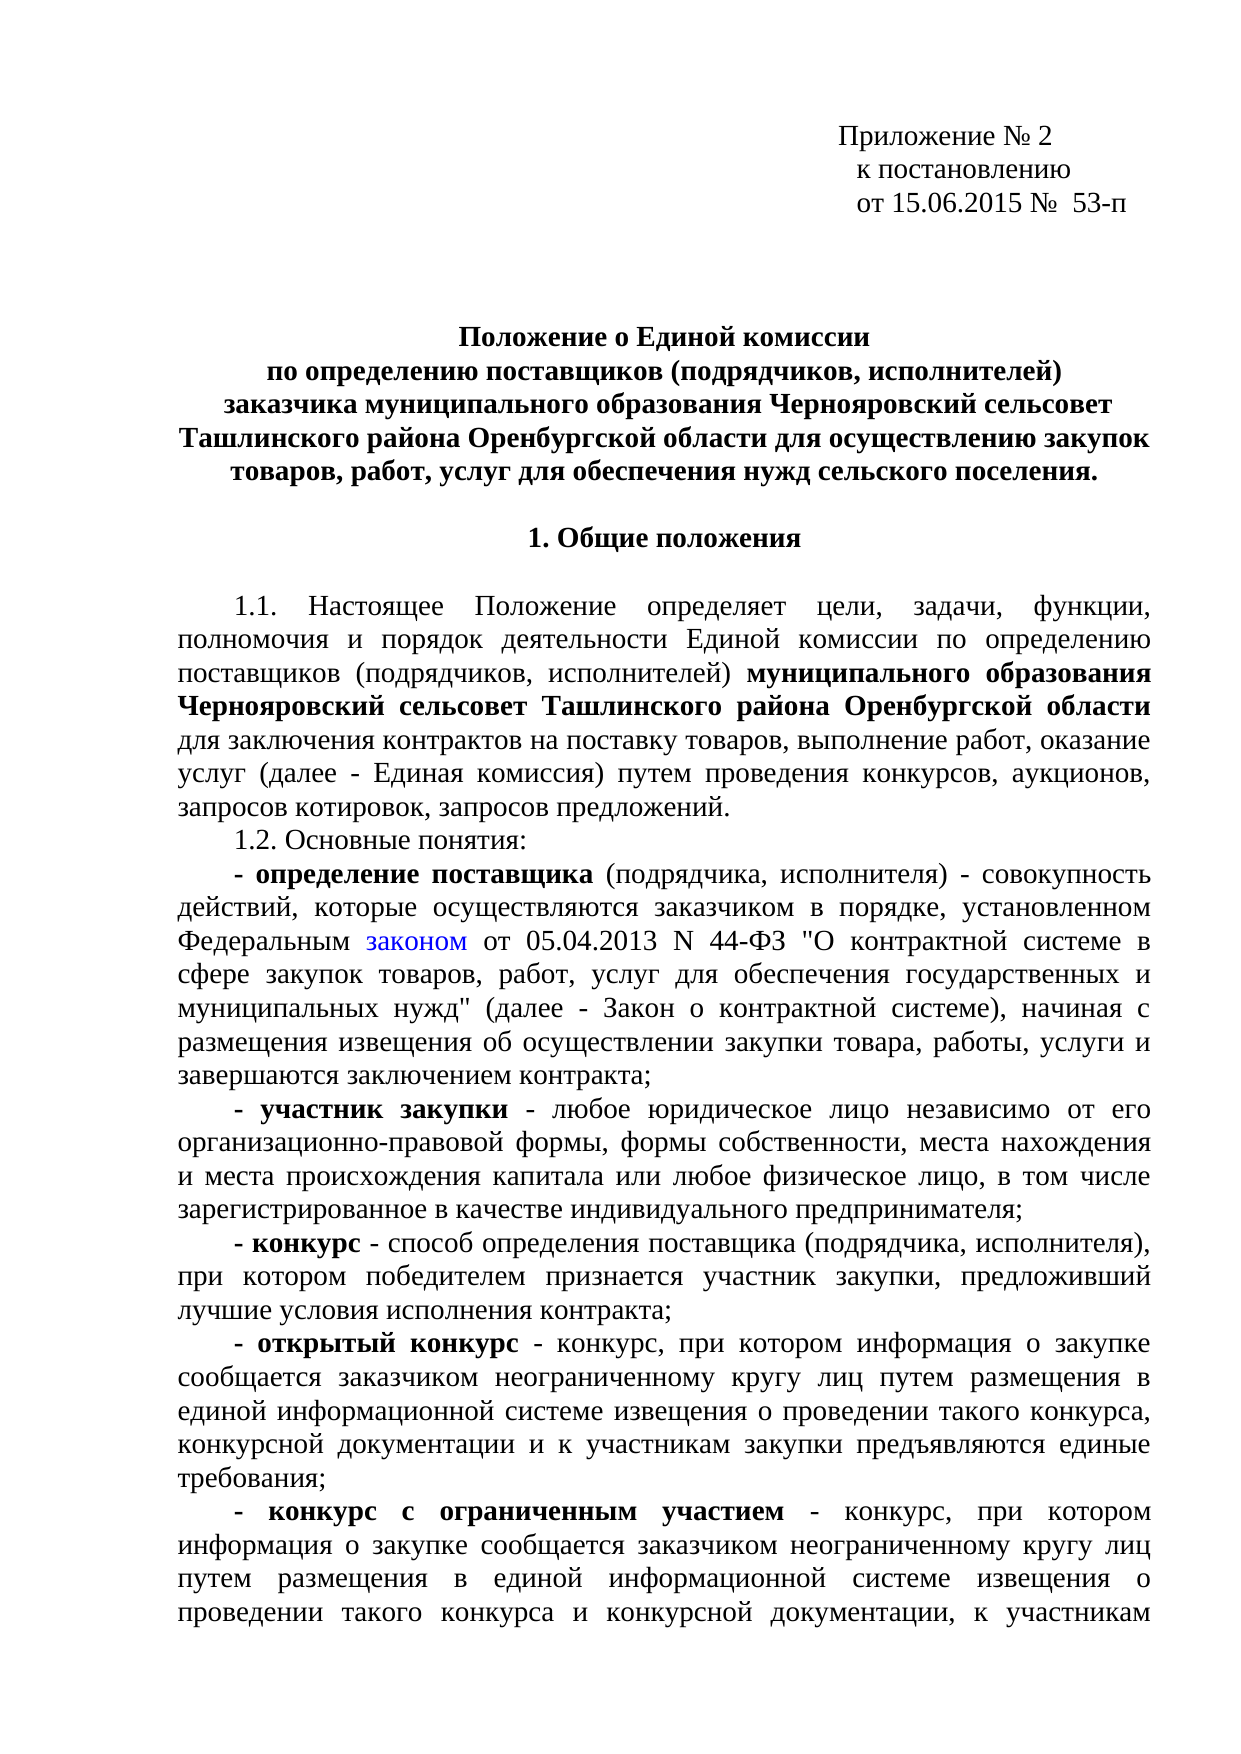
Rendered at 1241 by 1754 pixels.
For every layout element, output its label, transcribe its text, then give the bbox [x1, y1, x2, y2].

text - участник закупки - любое юридическое лицо независимо от его организационно-правовой формы, формы собственности, места нахождения и места происхождения капитала или любое физическое лицо, в том числе зарегистрированное в качестве индивидуального предпринимателя; [177, 1091, 1152, 1225]
text к постановлению [177, 152, 1152, 185]
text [177, 1493, 1152, 1627]
text Положение о Единой комиссии [177, 319, 1152, 353]
text от 15.06.2015 № 53-п [177, 185, 1152, 219]
text - конкурс - способ определения поставщика (подрядчика, исполнителя), при котором победителем признается участник закупки, предложивший лучшие условия исполнения контракта; [177, 1225, 1152, 1326]
text по определению поставщиков (подрядчиков, исполнителей) [177, 353, 1152, 386]
text - определение поставщика (подрядчика, исполнителя) - совокупность действий, которые осуществляются заказчиком в порядке, установленном Федеральным законом от 05.04.2013 N 44-ФЗ "О контрактной системе в сфере закупок товаров, работ, услуг для обеспечения государственных и муниципальных нужд" (далее - Закон о контрактной системе), начиная с размещения извещения об осуществлении закупки товара, работы, услуги и завершаются заключением контракта; [177, 856, 1152, 1091]
text 1.1. Настоящее Положение определяет цели, задачи, функции, полномочия и порядок деятельности Единой комиссии по определению поставщиков (подрядчиков, исполнителей) муниципального образования Чернояровский сельсовет Ташлинского района Оренбургской области для заключения контрактов на поставку товаров, выполнение работ, оказание услуг (далее - Единая комиссия) путем проведения конкурсов, аукционов, запросов котировок, запросов предложений. [177, 588, 1152, 822]
text Приложение № 2 [177, 118, 1152, 152]
text 1. Общие положения [177, 521, 1152, 554]
text заказчика муниципального образования Чернояровский сельсовет Ташлинского района Оренбургской области для осуществлению закупок товаров, работ, услуг для обеспечения нужд сельского поселения. [177, 386, 1152, 487]
text - открытый конкурс - конкурс, при котором информация о закупке сообщается заказчиком неограниченному кругу лиц путем размещения в единой информационной системе извещения о проведении такого конкурса, конкурсной документации и к участникам закупки предъявляются единые требования; [177, 1326, 1152, 1493]
text 1.2. Основные понятия: [177, 822, 1152, 856]
